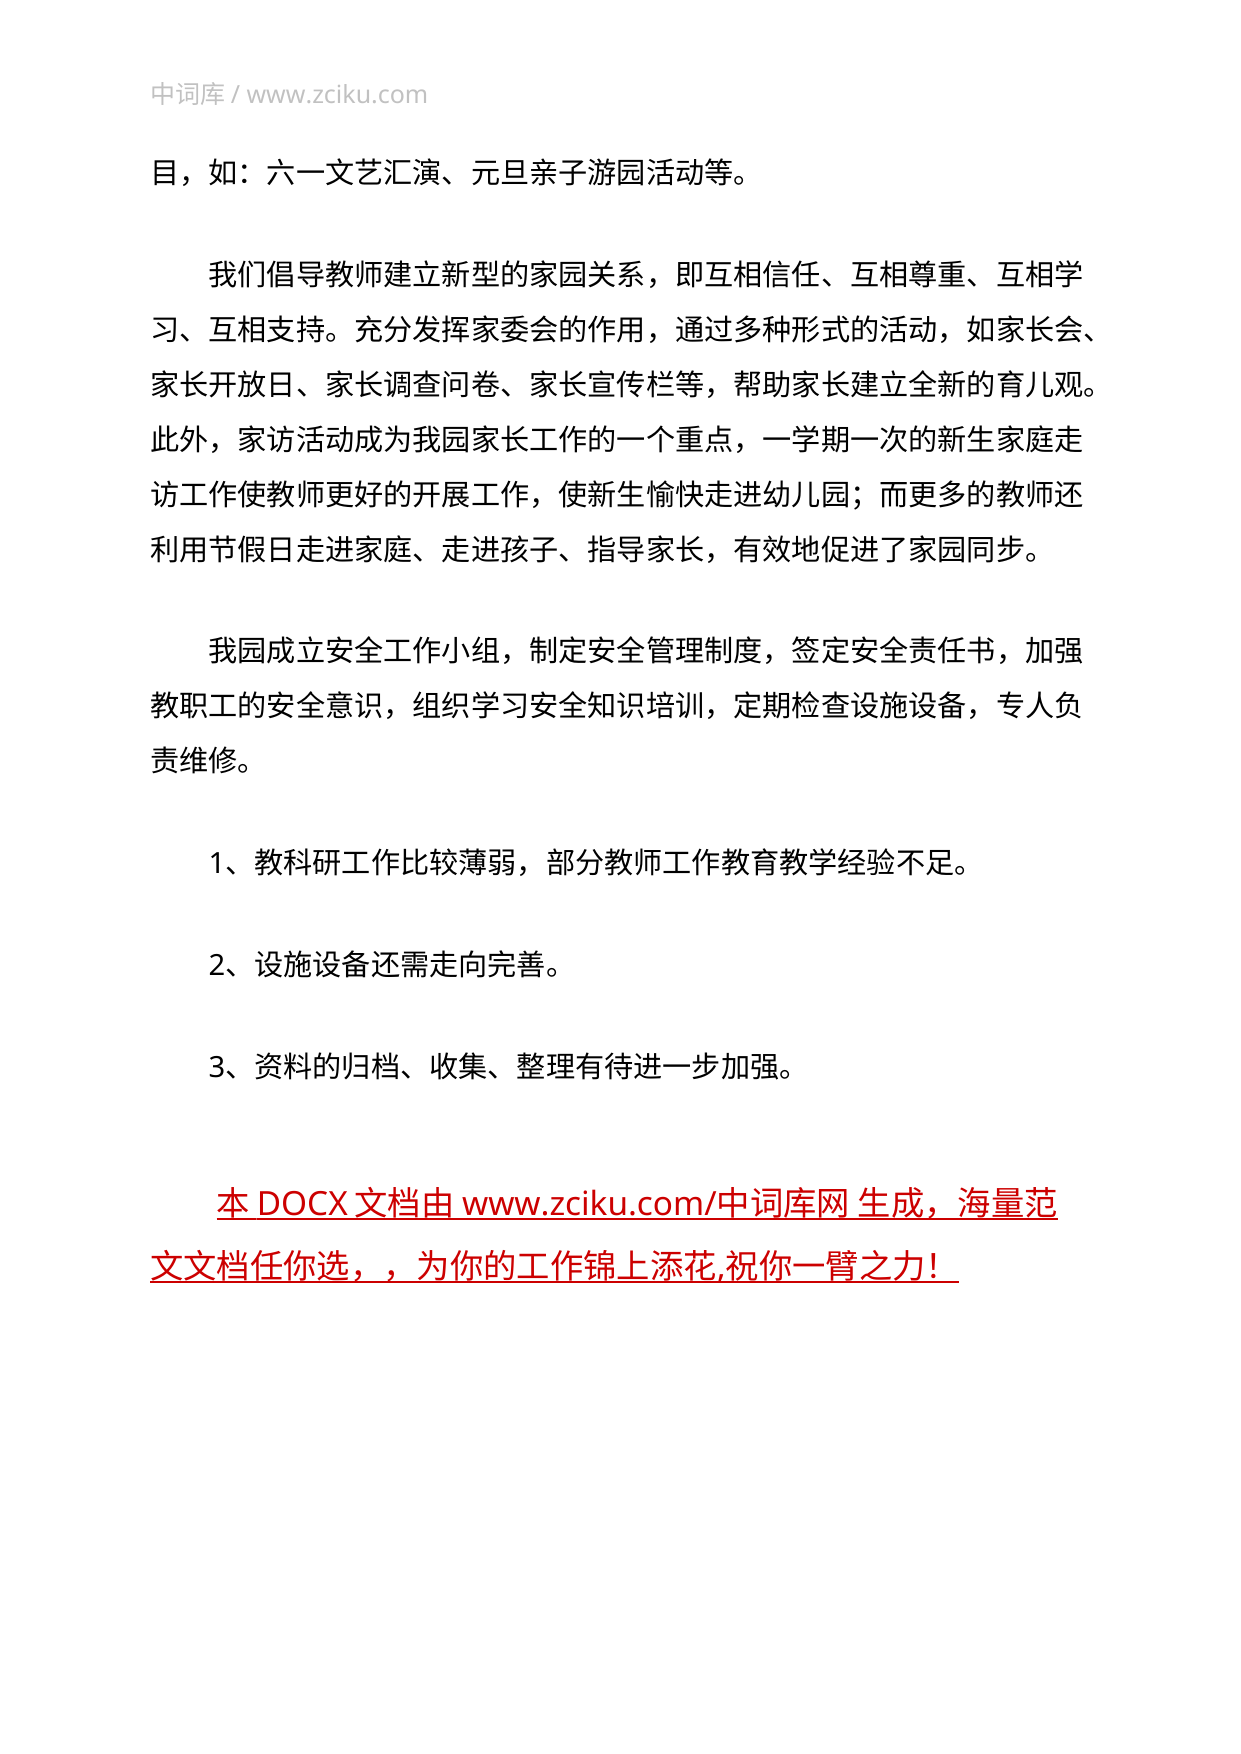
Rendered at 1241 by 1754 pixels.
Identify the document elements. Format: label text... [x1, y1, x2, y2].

text 3、资料的归档、收集、整理有待进一步加强。 [150, 1043, 1090, 1086]
text 我们倡导教师建立新型的家园关系，即互相信任、互相尊重、互相学习、互相支持。充分发挥家委会的作用，通过多种形式的活动，如家长会、家长开放日、家长调查问卷、家长宣传栏等，帮助家长建立全新的育儿观。此外，家访活动成为我园家长工作的一个重点，一学期一次的新生家庭走访工作使教师更好的开展工作，使新生愉快走进幼儿园；而更多的教师还利用节假日走进家庭、走进孩子、指导家长，有效地促进了家园同步。 [150, 252, 1090, 568]
text 1、教科研工作比较薄弱，部分教师工作教育教学经验不足。 [150, 839, 1090, 882]
text 本DOCX文档由 www.zciku.com/中词库网 生成，海量范文文档任你选，，为你的工作锦上添花,祝你一臂之力！ [150, 1177, 1090, 1288]
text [150, 150, 1090, 192]
text 2、设施设备还需走向完善。 [150, 942, 1090, 984]
text 我园成立安全工作小组，制定安全管理制度，签定安全责任书，加强教职工的安全意识，组织学习安全知识培训，定期检查设施设备，专人负责维修。 [150, 628, 1090, 780]
